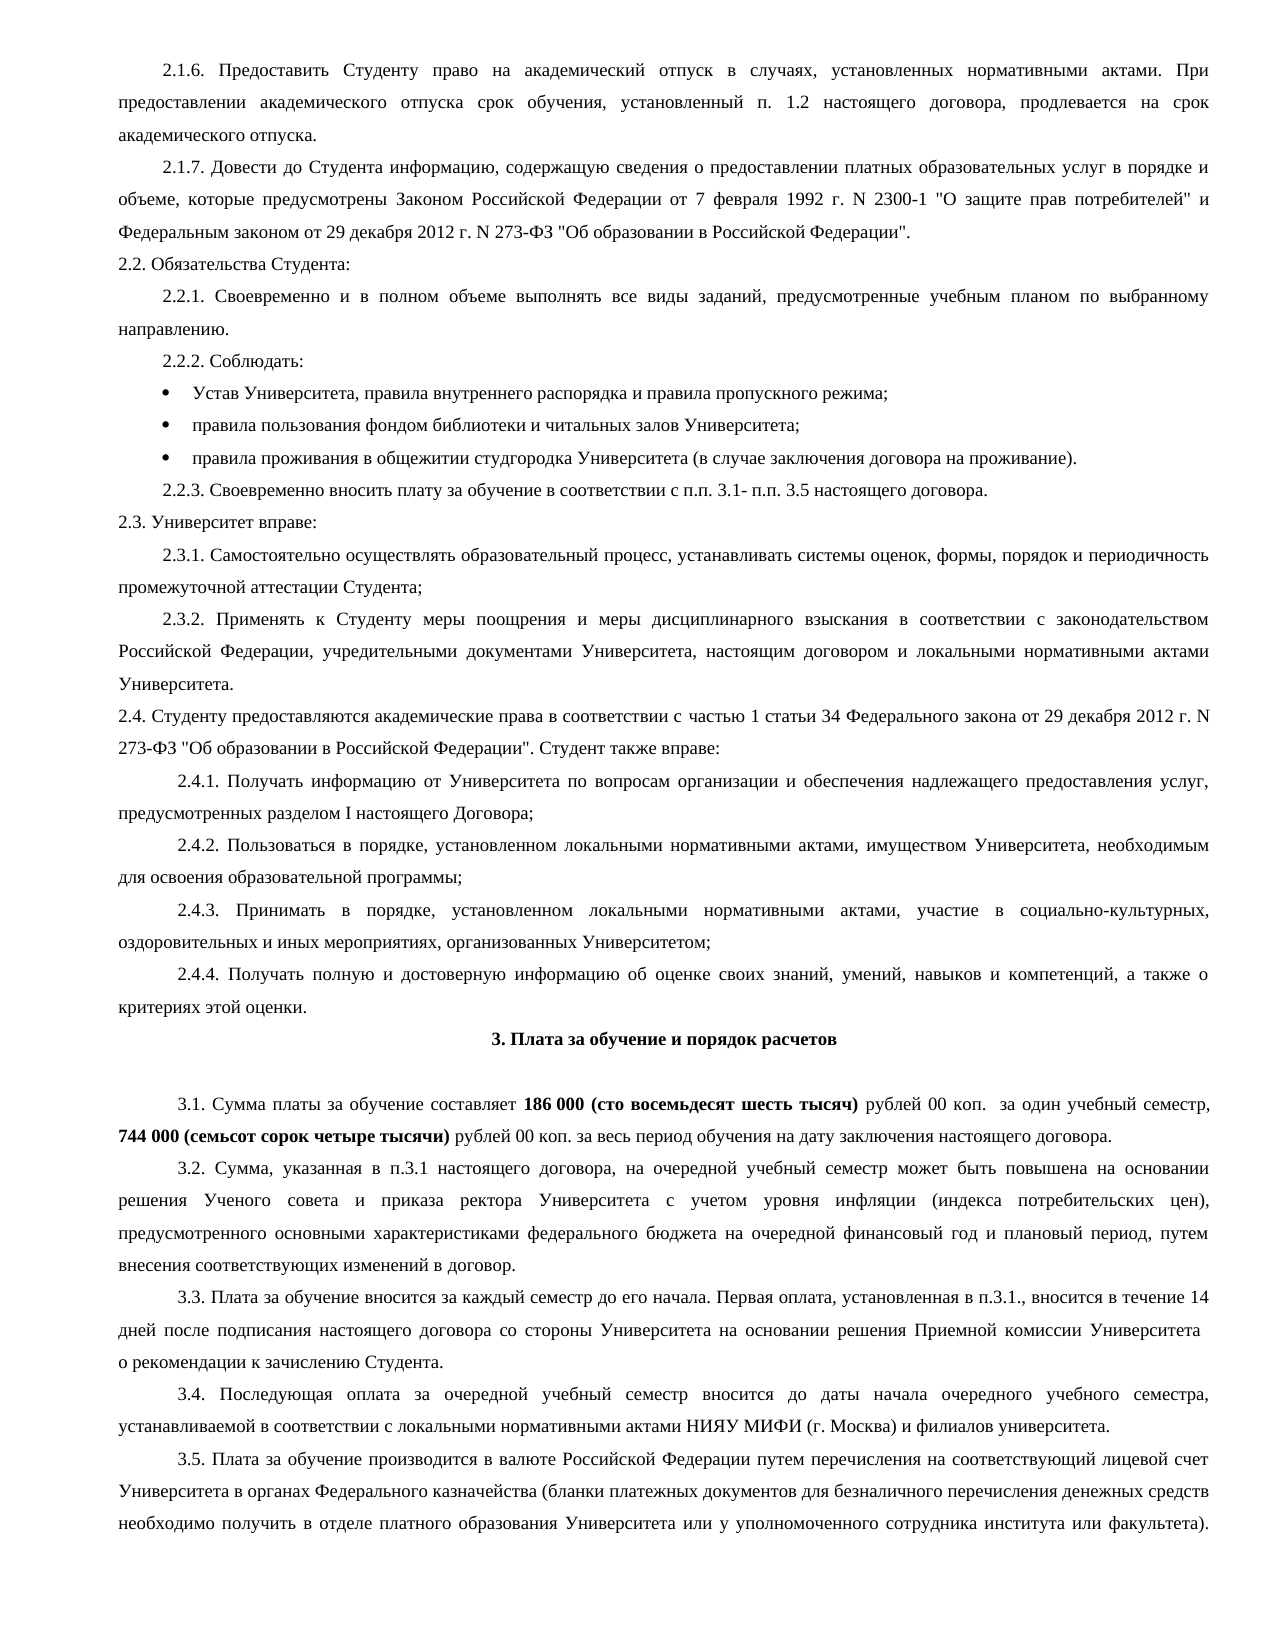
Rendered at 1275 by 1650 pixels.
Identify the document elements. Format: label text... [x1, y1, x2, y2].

list Устав Университета, правила внутреннего распорядка и правила пропускного режима; [118, 382, 1211, 403]
text 2.2. Обязательства Студента: [118, 253, 1211, 274]
text 2.2.2. Соблюдать: [118, 350, 1211, 371]
text 2.1.7. Довести до Студента информацию, содержащую сведения о предоставлении платных образовательных услуг в порядке и объеме, которые предусмотрены Законом Российской Федерации от 7 февраля 1992 г. N 2300-1 "О защите прав потребителей" и Федеральным законом от 29 декабря 2012 г. N 273-ФЗ "Об образовании в Российской Федерации". [118, 156, 1211, 242]
text 3.1. Сумма платы за обучение составляет 186 000 (сто восемьдесят шесть тысяч) рублей 00 коп. за один учебный семестр, 744 000 (семьсот сорок четыре тысячи) рублей 00 коп. за весь период обучения на дату заключения настоящего договора. [118, 1092, 1211, 1146]
text 2.3.2. Применять к Студенту меры поощрения и меры дисциплинарного взыскания в соответствии с законодательством Российской Федерации, учредительными документами Университета, настоящим договором и локальными нормативными актами Университета. [118, 608, 1211, 694]
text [118, 1448, 1211, 1534]
text 3.2. Сумма, указанная в п.3.1 настоящего договора, на очередной учебный семестр может быть повышена на основании решения Ученого совета и приказа ректора Университета с учетом уровня инфляции (индекса потребительских цен), предусмотренного основными характеристиками федерального бюджета на очередной финансовый год и плановый период, путем внесения соответствующих изменений в договор. [118, 1157, 1211, 1275]
text 2.4.2. Пользоваться в порядке, установленном локальными нормативными актами, имуществом Университета, необходимым для освоения образовательной программы; [118, 834, 1211, 888]
text 2.3.1. Самостоятельно осуществлять образовательный процесс, устанавливать системы оценок, формы, порядок и периодичность промежуточной аттестации Студента; [118, 543, 1211, 597]
text 3.3. Плата за обучение вносится за каждый семестр до его начала. Первая оплата, установленная в п.3.1., вносится в течение 14 дней после подписания настоящего договора со стороны Университета на основании решения Приемной комиссии Университета о рекомендации к зачислению Студента. [118, 1286, 1211, 1372]
text 2.1.6. Предоставить Студенту право на академический отпуск в случаях, установленных нормативными актами. При предоставлении академического отпуска срок обучения, установленный п. 1.2 настоящего договора, продлевается на срок академического отпуска. [118, 59, 1211, 145]
list правила пользования фондом библиотеки и читальных залов Университета; [118, 414, 1211, 436]
text 3. Плата за обучение и порядок расчетов [118, 1028, 1211, 1049]
text 2.4.1. Получать информацию от Университета по вопросам организации и обеспечения надлежащего предоставления услуг, предусмотренных разделом I настоящего Договора; [118, 769, 1211, 823]
text 2.4.3. Принимать в порядке, установленном локальными нормативными актами, участие в социально-культурных, оздоровительных и иных мероприятиях, организованных Университетом; [118, 899, 1211, 952]
text 2.2.3. Своевременно вносить плату за обучение в соответствии с п.п. 3.1- п.п. 3.5 настоящего договора. [118, 479, 1211, 500]
text 2.3. Университет вправе: [118, 511, 1211, 533]
text 2.4.4. Получать полную и достоверную информацию об оценке своих знаний, умений, навыков и компетенций, а также о критериях этой оценки. [118, 963, 1211, 1017]
text 2.4. Студенту предоставляются академические права в соответствии с частью 1 статьи 34 Федерального закона от 29 декабря 2012 г. N 273-ФЗ "Об образовании в Российской Федерации". Студент также вправе: [118, 705, 1211, 759]
text 3.4. Последующая оплата за очередной учебный семестр вносится до даты начала очередного учебного семестра, устанавливаемой в соответствии с локальными нормативными актами НИЯУ МИФИ (г. Москва) и филиалов университета. [118, 1383, 1211, 1437]
text 2.2.1. Своевременно и в полном объеме выполнять все виды заданий, предусмотренные учебным планом по выбранному направлению. [118, 285, 1211, 339]
list правила проживания в общежитии студгородка Университета (в случае заключения договора на проживание). [118, 447, 1211, 468]
